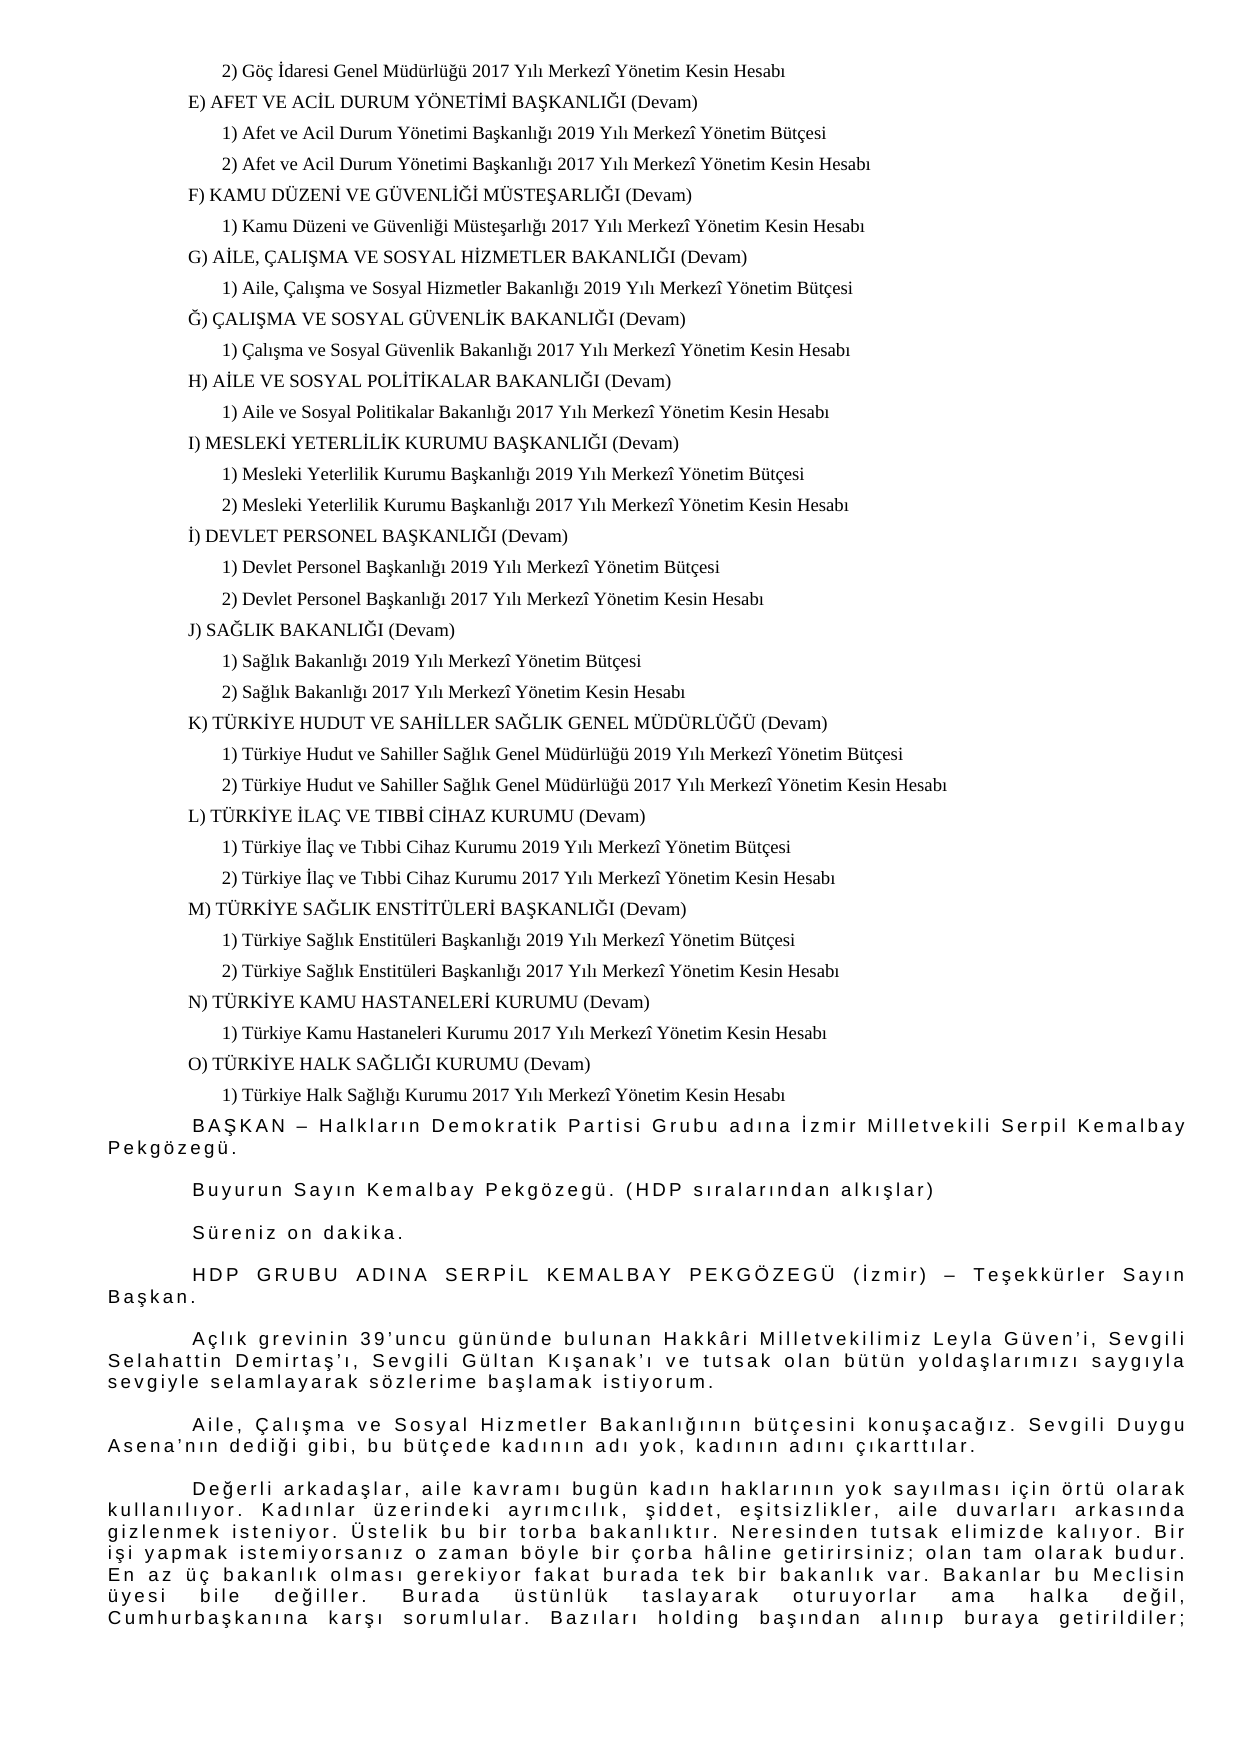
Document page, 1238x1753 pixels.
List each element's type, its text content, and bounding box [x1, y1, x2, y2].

text Ğ) ÇALIŞMA VE SOSYAL GÜVENLİK BAKANLIĞI (Devam) [103, 308, 1190, 329]
text 2) Afet ve Acil Durum Yönetimi Başkanlığı 2017 Yılı Merkezî Yönetim Kesin Hesabı [103, 153, 1190, 174]
text Aile, Çalışma ve Sosyal Hizmetler Bakanlığının bütçesini konuşacağız. Sevgili Duygu Asena’nın dediği gibi, bu bütçede kadının adı yok, kadının adını çıkarttılar. [108, 1413, 1186, 1456]
text 2) Türkiye Sağlık Enstitüleri Başkanlığı 2017 Yılı Merkezî Yönetim Kesin Hesabı [103, 960, 1190, 981]
text 2) Göç İdaresi Genel Müdürlüğü 2017 Yılı Merkezî Yönetim Kesin Hesabı [103, 60, 1190, 81]
text 1) Türkiye Hudut ve Sahiller Sağlık Genel Müdürlüğü 2019 Yılı Merkezî Yönetim Bütçesi [103, 743, 1190, 764]
text L) TÜRKİYE İLAÇ VE TIBBİ CİHAZ KURUMU (Devam) [103, 805, 1190, 826]
text 2) Mesleki Yeterlilik Kurumu Başkanlığı 2017 Yılı Merkezî Yönetim Kesin Hesabı [103, 494, 1190, 516]
text HDP GRUBU ADINA SERPİL KEMALBAY PEKGÖZEGÜ (İzmir) – Teşekkürler Sayın Başkan. [108, 1264, 1186, 1307]
text K) TÜRKİYE HUDUT VE SAHİLLER SAĞLIK GENEL MÜDÜRLÜĞÜ (Devam) [103, 712, 1190, 733]
text F) KAMU DÜZENİ VE GÜVENLİĞİ MÜSTEŞARLIĞI (Devam) [103, 184, 1190, 205]
text 2) Devlet Personel Başkanlığı 2017 Yılı Merkezî Yönetim Kesin Hesabı [103, 587, 1190, 609]
text 2) Sağlık Bakanlığı 2017 Yılı Merkezî Yönetim Kesin Hesabı [103, 681, 1190, 702]
text 1) Çalışma ve Sosyal Güvenlik Bakanlığı 2017 Yılı Merkezî Yönetim Kesin Hesabı [103, 339, 1190, 361]
text I) MESLEKİ YETERLİLİK KURUMU BAŞKANLIĞI (Devam) [103, 432, 1190, 454]
text 1) Afet ve Acil Durum Yönetimi Başkanlığı 2019 Yılı Merkezî Yönetim Bütçesi [103, 122, 1190, 143]
text M) TÜRKİYE SAĞLIK ENSTİTÜLERİ BAŞKANLIĞI (Devam) [103, 898, 1190, 919]
text 2) Türkiye İlaç ve Tıbbi Cihaz Kurumu 2017 Yılı Merkezî Yönetim Kesin Hesabı [103, 867, 1190, 888]
text Buyurun Sayın Kemalbay Pekgözegü. (HDP sıralarından alkışlar) [108, 1179, 1186, 1201]
text 1) Sağlık Bakanlığı 2019 Yılı Merkezî Yönetim Bütçesi [103, 649, 1190, 671]
text 1) Aile, Çalışma ve Sosyal Hizmetler Bakanlığı 2019 Yılı Merkezî Yönetim Bütçesi [103, 277, 1190, 298]
text 1) Mesleki Yeterlilik Kurumu Başkanlığı 2019 Yılı Merkezî Yönetim Bütçesi [103, 463, 1190, 485]
text 1) Aile ve Sosyal Politikalar Bakanlığı 2017 Yılı Merkezî Yönetim Kesin Hesabı [103, 401, 1190, 423]
text 1) Türkiye Sağlık Enstitüleri Başkanlığı 2019 Yılı Merkezî Yönetim Bütçesi [103, 929, 1190, 950]
text 1) Türkiye Kamu Hastaneleri Kurumu 2017 Yılı Merkezî Yönetim Kesin Hesabı [103, 1022, 1190, 1043]
text Açlık grevinin 39’uncu gününde bulunan Hakkâri Milletvekilimiz Leyla Güven’i, Sevgili Selahattin Demirtaş’ı, Sevgili Gültan Kışanak’ı ve tutsak olan bütün yoldaşlarımızı saygıyla sevgiyle selamlayarak sözlerime başlamak istiyorum. [108, 1328, 1186, 1392]
text 2) Türkiye Hudut ve Sahiller Sağlık Genel Müdürlüğü 2017 Yılı Merkezî Yönetim Kesin Hesabı [103, 774, 1190, 795]
text J) SAĞLIK BAKANLIĞI (Devam) [103, 618, 1190, 640]
text N) TÜRKİYE KAMU HASTANELERİ KURUMU (Devam) [103, 991, 1190, 1012]
text İ) DEVLET PERSONEL BAŞKANLIĞI (Devam) [103, 525, 1190, 547]
text 1) Türkiye İlaç ve Tıbbi Cihaz Kurumu 2019 Yılı Merkezî Yönetim Bütçesi [103, 836, 1190, 857]
text H) AİLE VE SOSYAL POLİTİKALAR BAKANLIĞI (Devam) [103, 370, 1190, 392]
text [108, 1477, 1186, 1628]
text 1) Türkiye Halk Sağlığı Kurumu 2017 Yılı Merkezî Yönetim Kesin Hesabı [103, 1084, 1190, 1106]
text O) TÜRKİYE HALK SAĞLIĞI KURUMU (Devam) [103, 1053, 1190, 1074]
text E) AFET VE ACİL DURUM YÖNETİMİ BAŞKANLIĞI (Devam) [103, 91, 1190, 112]
text G) AİLE, ÇALIŞMA VE SOSYAL HİZMETLER BAKANLIĞI (Devam) [103, 246, 1190, 267]
text BAŞKAN – Halkların Demokratik Partisi Grubu adına İzmir Milletvekili Serpil Kemalbay Pekgözegü. [108, 1115, 1186, 1158]
text Süreniz on dakika. [108, 1221, 1186, 1243]
text 1) Devlet Personel Başkanlığı 2019 Yılı Merkezî Yönetim Bütçesi [103, 556, 1190, 578]
text 1) Kamu Düzeni ve Güvenliği Müsteşarlığı 2017 Yılı Merkezî Yönetim Kesin Hesabı [103, 215, 1190, 236]
